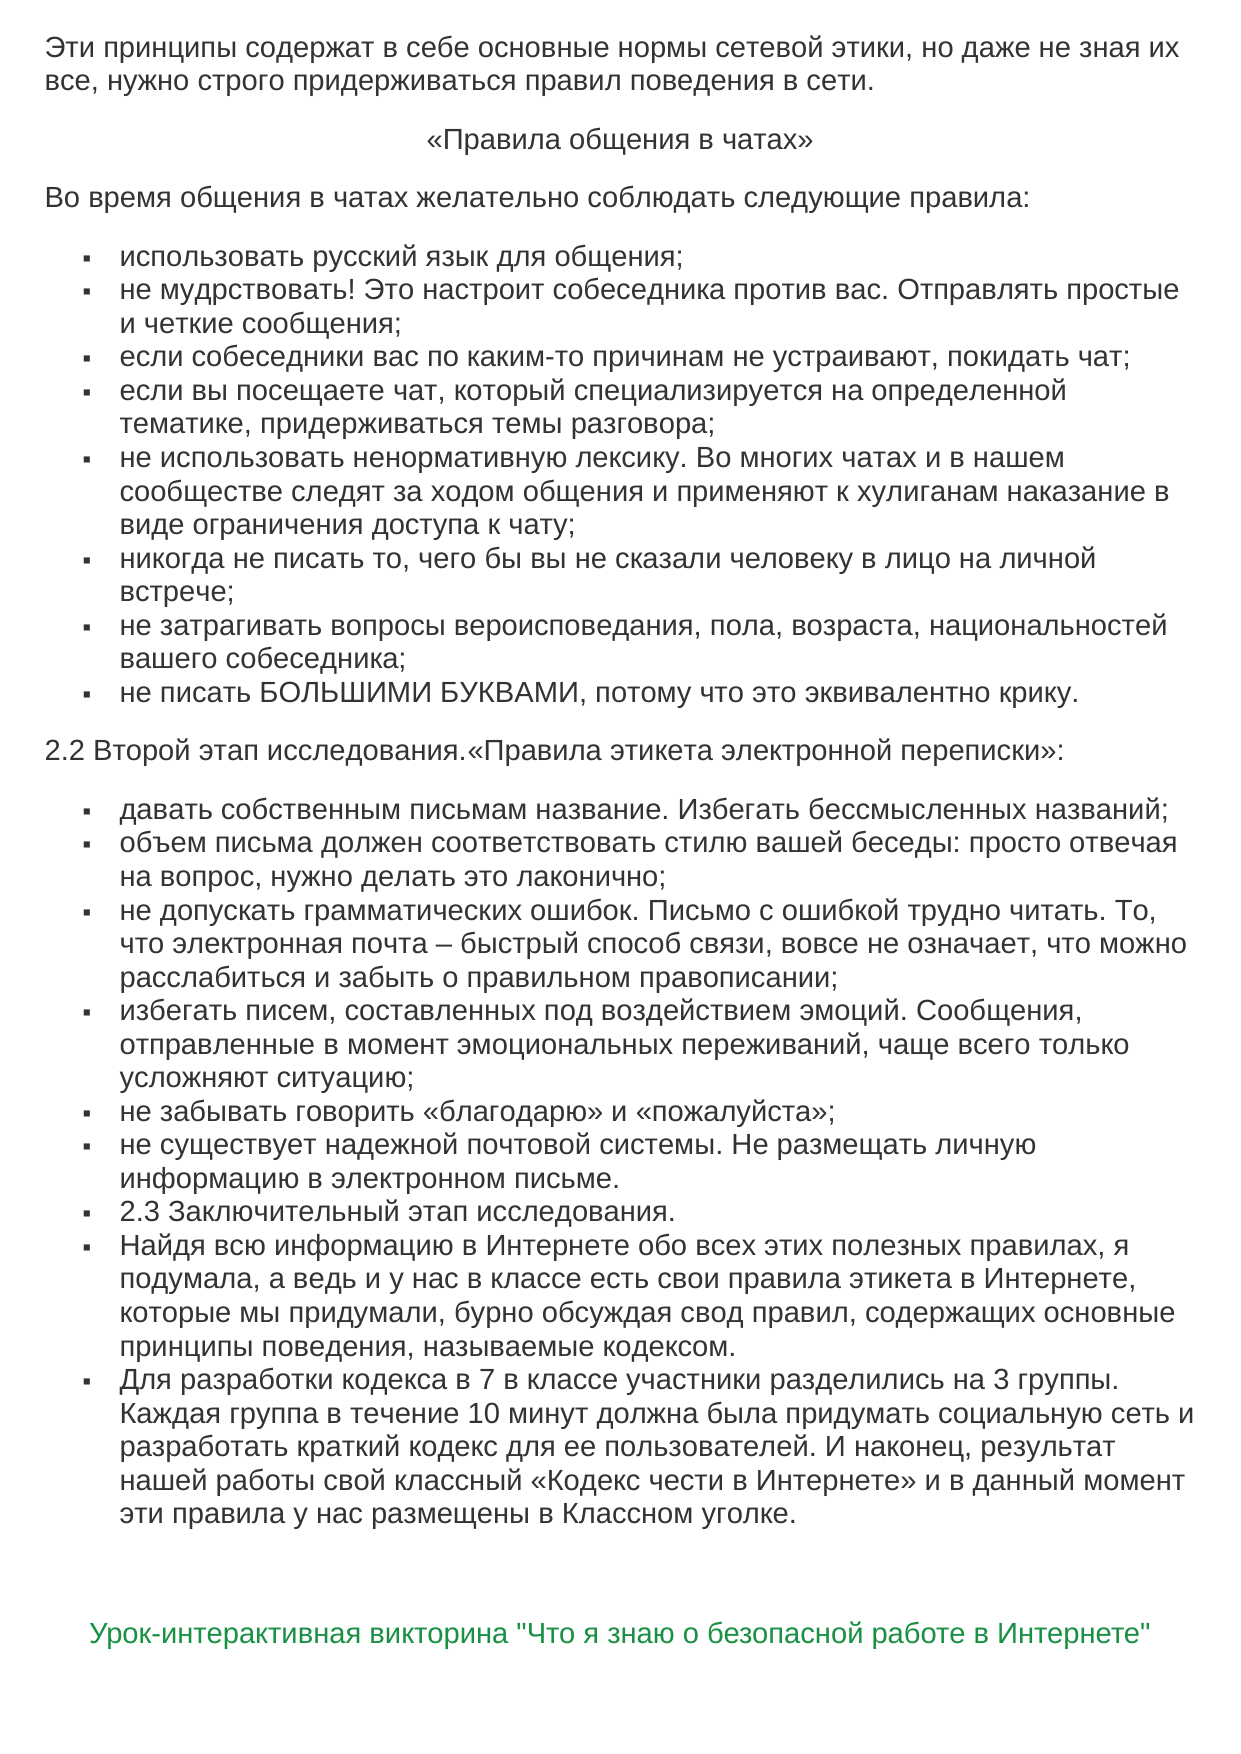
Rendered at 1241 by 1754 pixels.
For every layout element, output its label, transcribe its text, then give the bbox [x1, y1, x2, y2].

list не забывать говорить «благодарю» и «пожалуйста»; [82, 1094, 1196, 1127]
text Эти принципы содержат в себе основные нормы сетевой этики, но даже не зная их все, нужно строго придерживаться правил поведения в сети. [44, 29, 1196, 97]
text Во время общения в чатах желательно соблюдать следующие правила: [44, 180, 1196, 214]
subtitle Урок-интерактивная викторина "Что я знаю о безопасной работе в Интернете" [44, 1616, 1196, 1649]
list не использовать ненормативную лексику. Во многих чатах и в нашем сообществе следят за ходом общения и применяют к хулиганам наказание в виде ограничения доступа к чату; [82, 440, 1196, 541]
list не допускать грамматических ошибок. Письмо с ошибкой трудно читать. То, что электронная почта – быстрый способ связи, вовсе не означает, что можно расслабиться и забыть о правильном правописании; [82, 892, 1196, 993]
list не существует надежной почтовой системы. Не размещать личную информацию в электронном письме. [82, 1127, 1196, 1194]
list не затрагивать вопросы вероисповедания, пола, возраста, национальностей вашего собеседника; [82, 608, 1196, 675]
list давать собственным письмам название. Избегать бессмысленных названий; [82, 792, 1196, 825]
list избегать писем, составленных под воздействием эмоций. Сообщения, отправленные в момент эмоциональных переживаний, чаще всего только усложняют ситуацию; [82, 993, 1196, 1094]
text 2.2 Второй этап исследования.«Правила этикета электронной переписки»: [44, 733, 1196, 767]
list не писать БОЛЬШИМИ БУКВАМИ, потому что это эквивалентно крику. [82, 675, 1196, 708]
list если вы посещаете чат, который специализируется на определенной тематике, придерживаться темы разговора; [82, 373, 1196, 440]
list Для разработки кодекса в 7 в классе участники разделились на 3 группы. Каждая группа в течение 10 минут должна была придумать социальную сеть и разработать краткий кодекс для ее пользователей. И наконец, результат нашей работы свой классный «Кодекс чести в Интернете» и в данный момент эти правила у нас размещены в Классном уголке. [82, 1362, 1196, 1530]
text «Правила общения в чатах» [44, 122, 1196, 155]
list Найдя всю информацию в Интернете обо всех этих полезных правилах, я подумала, а ведь и у нас в классе есть свои правила этикета в Интернете, которые мы придумали, бурно обсуждая свод правил, содержащих основные принципы поведения, называемые кодексом. [82, 1228, 1196, 1362]
list объем письма должен соответствовать стилю вашей беседы: просто отвечая на вопрос, нужно делать это лаконично; [82, 825, 1196, 892]
list не мудрствовать! Это настроит собеседника против вас. Отправлять простые и четкие сообщения; [82, 272, 1196, 339]
list если собеседники вас по каким-то причинам не устраивают, покидать чат; [82, 339, 1196, 373]
list никогда не писать то, чего бы вы не сказали человеку в лицо на личной встрече; [82, 541, 1196, 608]
list использовать русский язык для общения; [82, 239, 1196, 272]
list 2.3 Заключительный этап исследования. [82, 1194, 1196, 1228]
